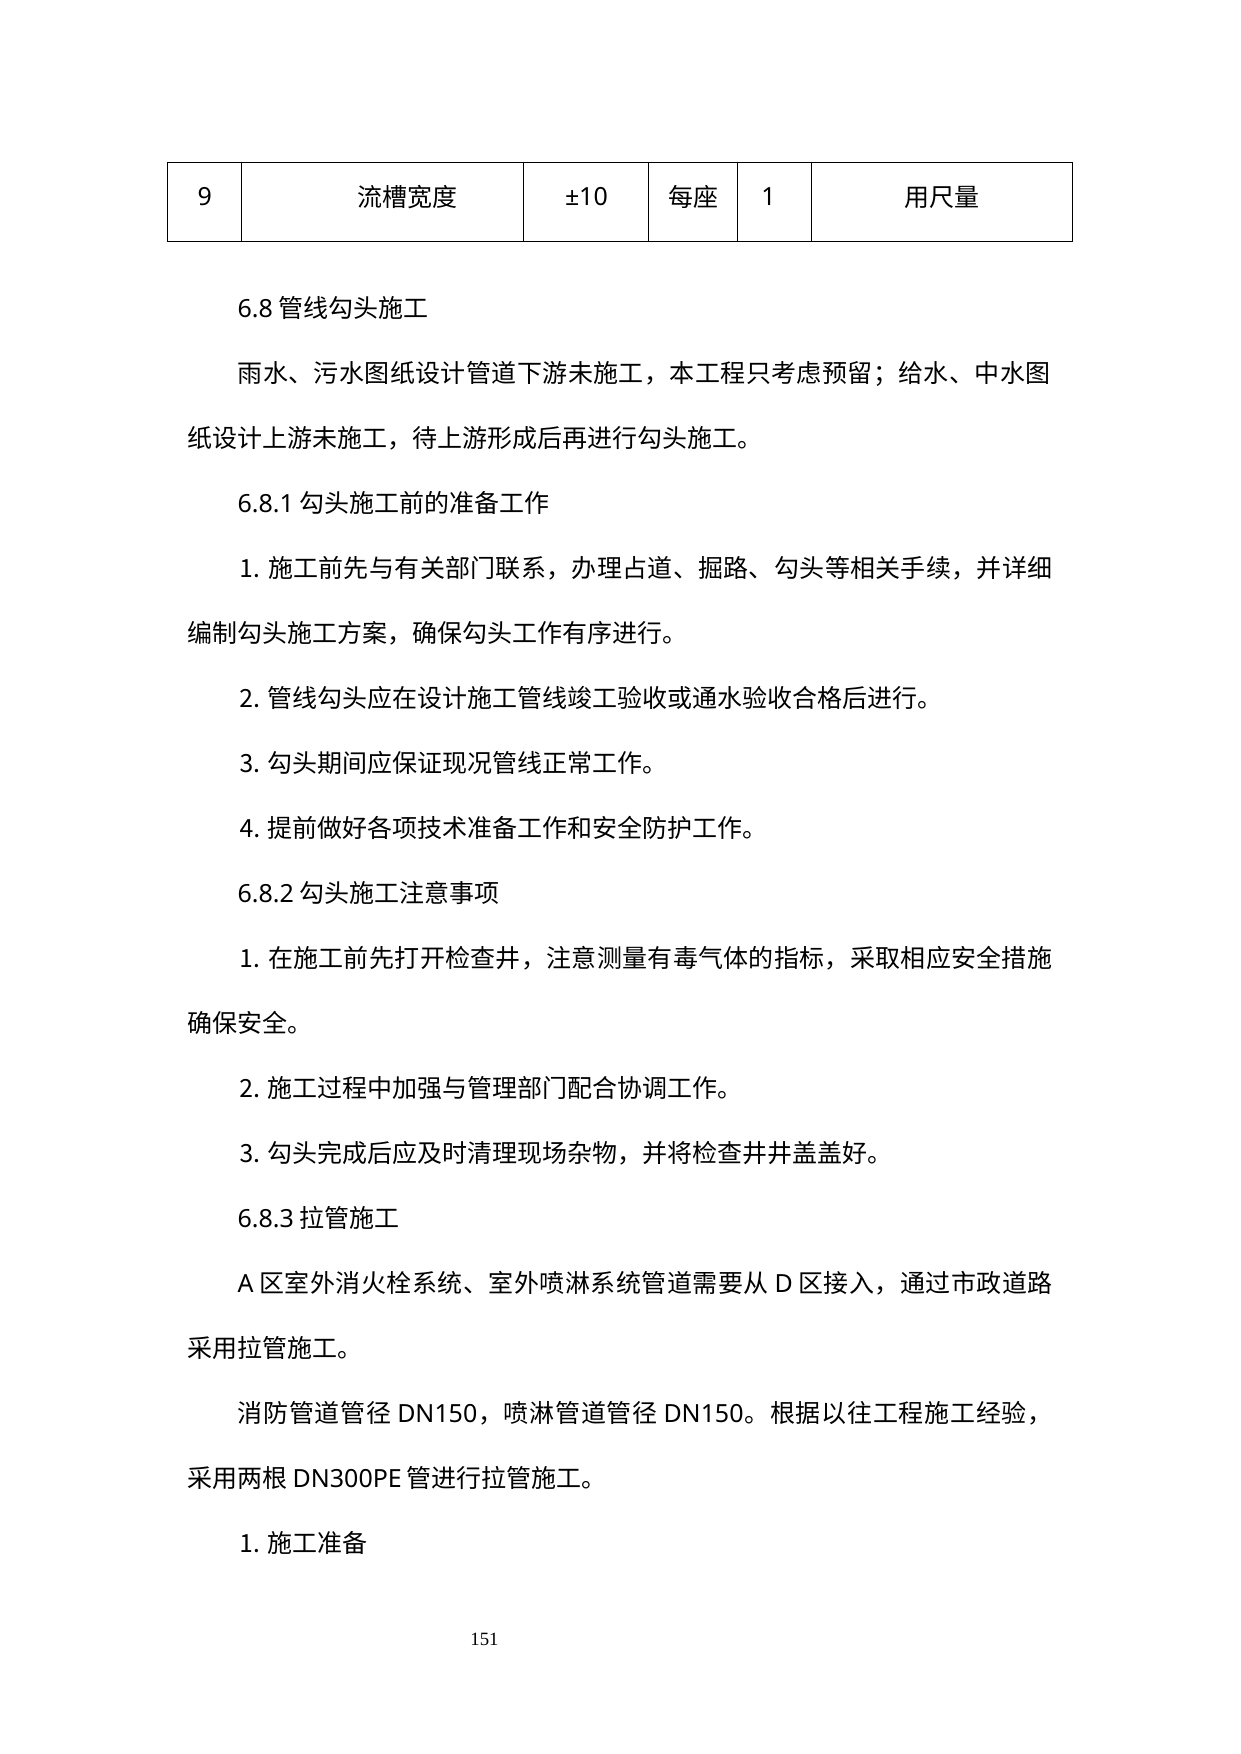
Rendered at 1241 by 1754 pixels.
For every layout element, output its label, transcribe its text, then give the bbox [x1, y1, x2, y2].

text 6.8.1勾头施工前的准备工作 [187, 469, 1053, 534]
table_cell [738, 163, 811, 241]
subtitle 6.8管线勾头施工 [187, 274, 1053, 339]
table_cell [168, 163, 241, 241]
text ⒈施工准备 [187, 1509, 1053, 1574]
text ⒊勾头完成后应及时清理现场杂物，并将检查井井盖盖好。 [187, 1119, 1053, 1184]
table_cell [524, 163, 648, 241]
text 雨水、污水图纸设计管道下游未施工，本工程只考虑预留；给水、中水图纸设计上游未施工，待上游形成后再进行勾头施工。 [187, 339, 1053, 469]
text 6.8.2勾头施工注意事项 [187, 859, 1053, 924]
text ⒈施工前先与有关部门联系，办理占道、掘路、勾头等相关手续，并详细编制勾头施工方案，确保勾头工作有序进行。 [187, 534, 1053, 664]
text 消防管道管径DN150，喷淋管道管径DN150。根据以往工程施工经验，采用两根DN300PE管进行拉管施工。 [187, 1379, 1053, 1509]
text ⒉管线勾头应在设计施工管线竣工验收或通水验收合格后进行。 [187, 664, 1053, 729]
text ⒈在施工前先打开检查井，注意测量有毒气体的指标，采取相应安全措施确保安全。 [187, 924, 1053, 1054]
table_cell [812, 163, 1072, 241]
text ⒋提前做好各项技术准备工作和安全防护工作。 [187, 794, 1053, 859]
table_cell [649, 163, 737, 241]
text ⒉施工过程中加强与管理部门配合协调工作。 [187, 1054, 1053, 1119]
text ⒊勾头期间应保证现况管线正常工作。 [187, 729, 1053, 794]
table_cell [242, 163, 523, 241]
text 6.8.3拉管施工 [187, 1184, 1053, 1249]
text A区室外消火栓系统、室外喷淋系统管道需要从D区接入，通过市政道路采用拉管施工。 [187, 1249, 1053, 1379]
